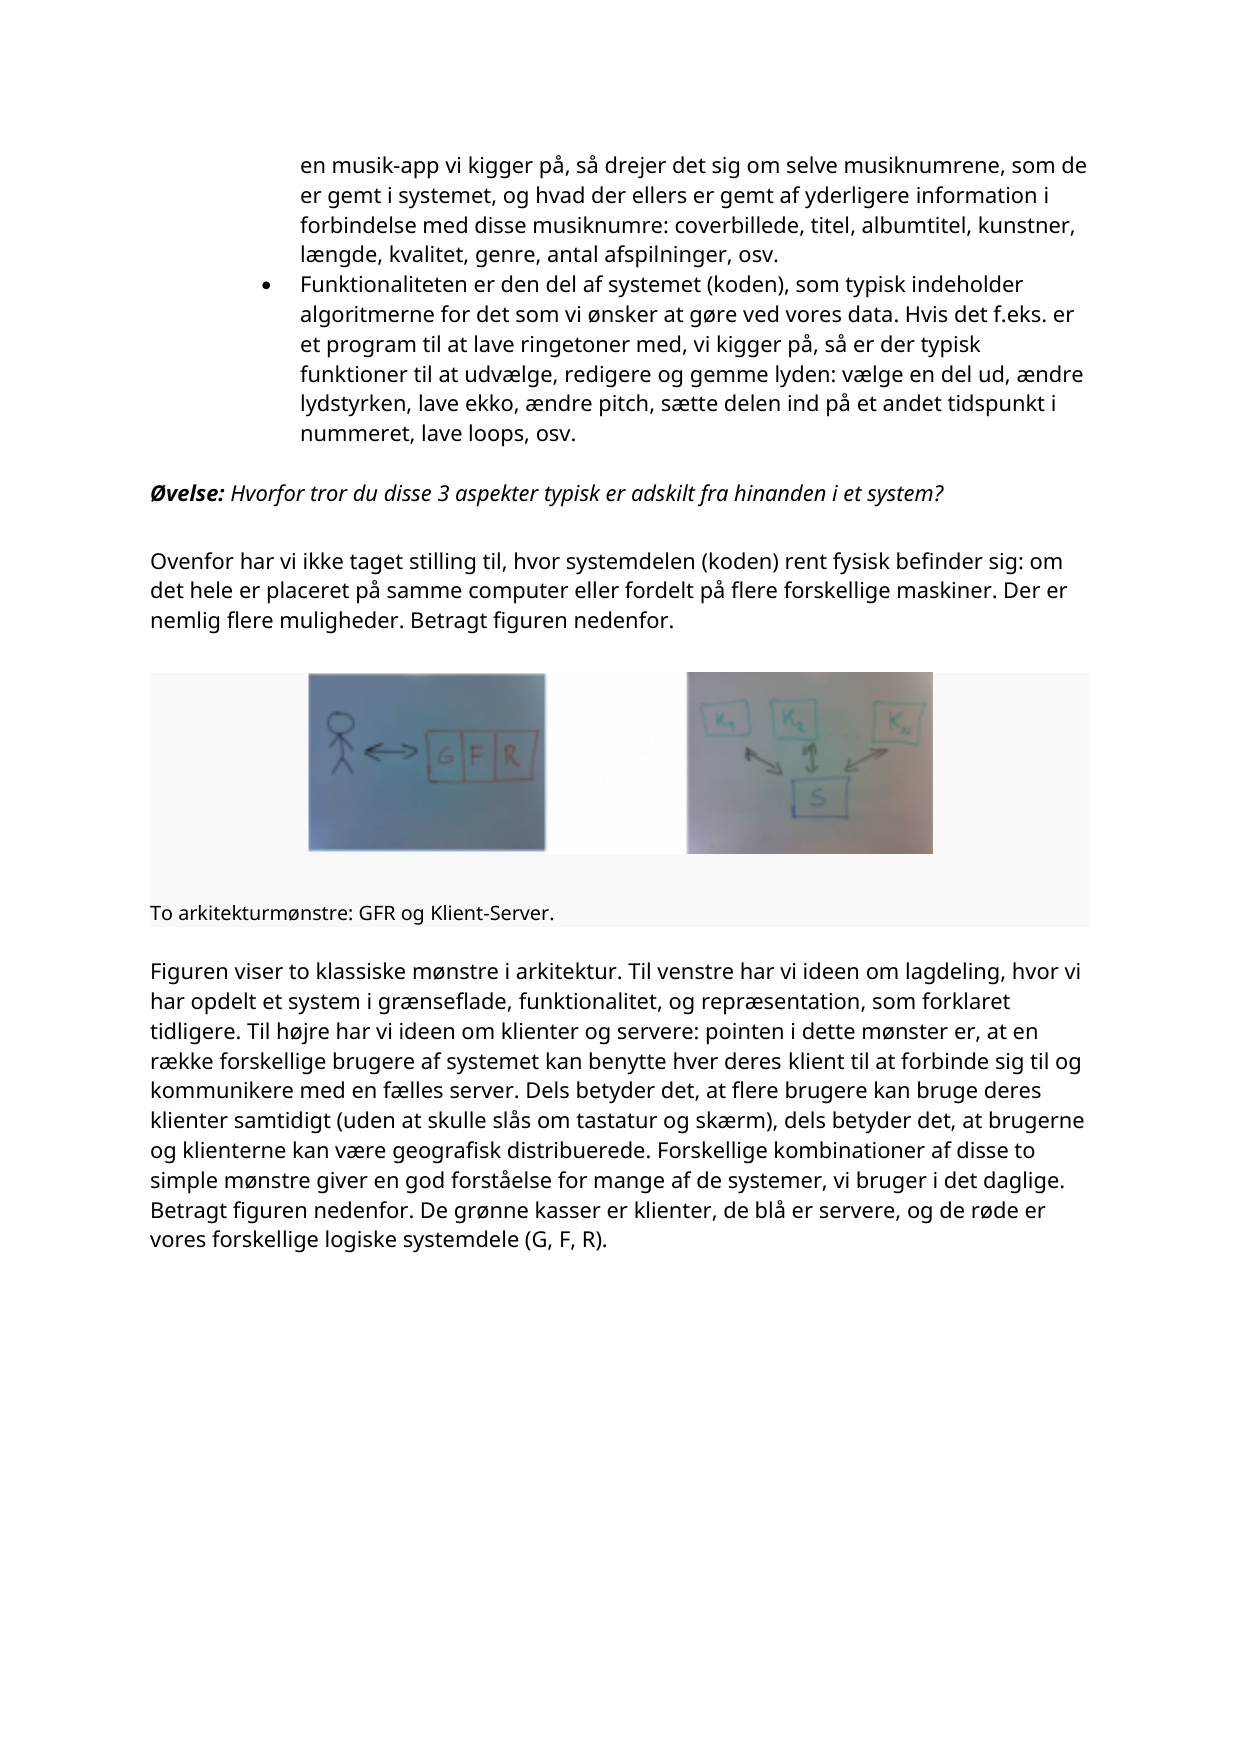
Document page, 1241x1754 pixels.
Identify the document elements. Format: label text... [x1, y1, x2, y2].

text To arkitekturmønstre: GFR og Klient-Server. [150, 892, 1090, 927]
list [262, 150, 1090, 269]
picture [307, 672, 933, 854]
text Figuren viser to klassiske mønstre i arkitektur. Til venstre har vi ideen om lagdeling, hvor vi har opdelt et system i grænseflade, funktionalitet, og repræsentation, som forklaret tidligere. Til højre har vi ideen om klienter og servere: pointen i dette mønster er, at en række forskellige brugere af systemet kan benytte hver deres klient til at forbinde sig til og kommunikere med en fælles server. Dels betyder det, at flere brugere kan bruge deres klienter samtidigt (uden at skulle slås om tastatur og skærm), dels betyder det, at brugerne og klienterne kan være geografisk distribuerede. Forskellige kombinationer af disse to simple mønstre giver en god forståelse for mange af de systemer, vi bruger i det daglige. Betragt figuren nedenfor. De grønne kasser er klienter, de blå er servere, og de røde er vores forskellige logiske systemdele (G, F, R). [150, 927, 1090, 1254]
text Øvelse: Hvorfor tror du disse 3 aspekter typisk er adskilt fra hinanden i et system? [150, 478, 1090, 508]
text Ovenfor har vi ikke taget stilling til, hvor systemdelen (koden) rent fysisk befinder sig: om det hele er placeret på samme computer eller fordelt på flere forskellige maskiner. Der er nemlig flere muligheder. Betragt figuren nedenfor. [150, 546, 1090, 635]
list Funktionaliteten er den del af systemet (koden), som typisk indeholder algoritmerne for det som vi ønsker at gøre ved vores data. Hvis det f.eks. er et program til at lave ringetoner med, vi kigger på, så er der typisk funktioner til at udvælge, redigere og gemme lyden: vælge en del ud, ændre lydstyrken, lave ekko, ændre pitch, sætte delen ind på et andet tidspunkt i nummeret, lave loops, osv. [262, 269, 1090, 478]
